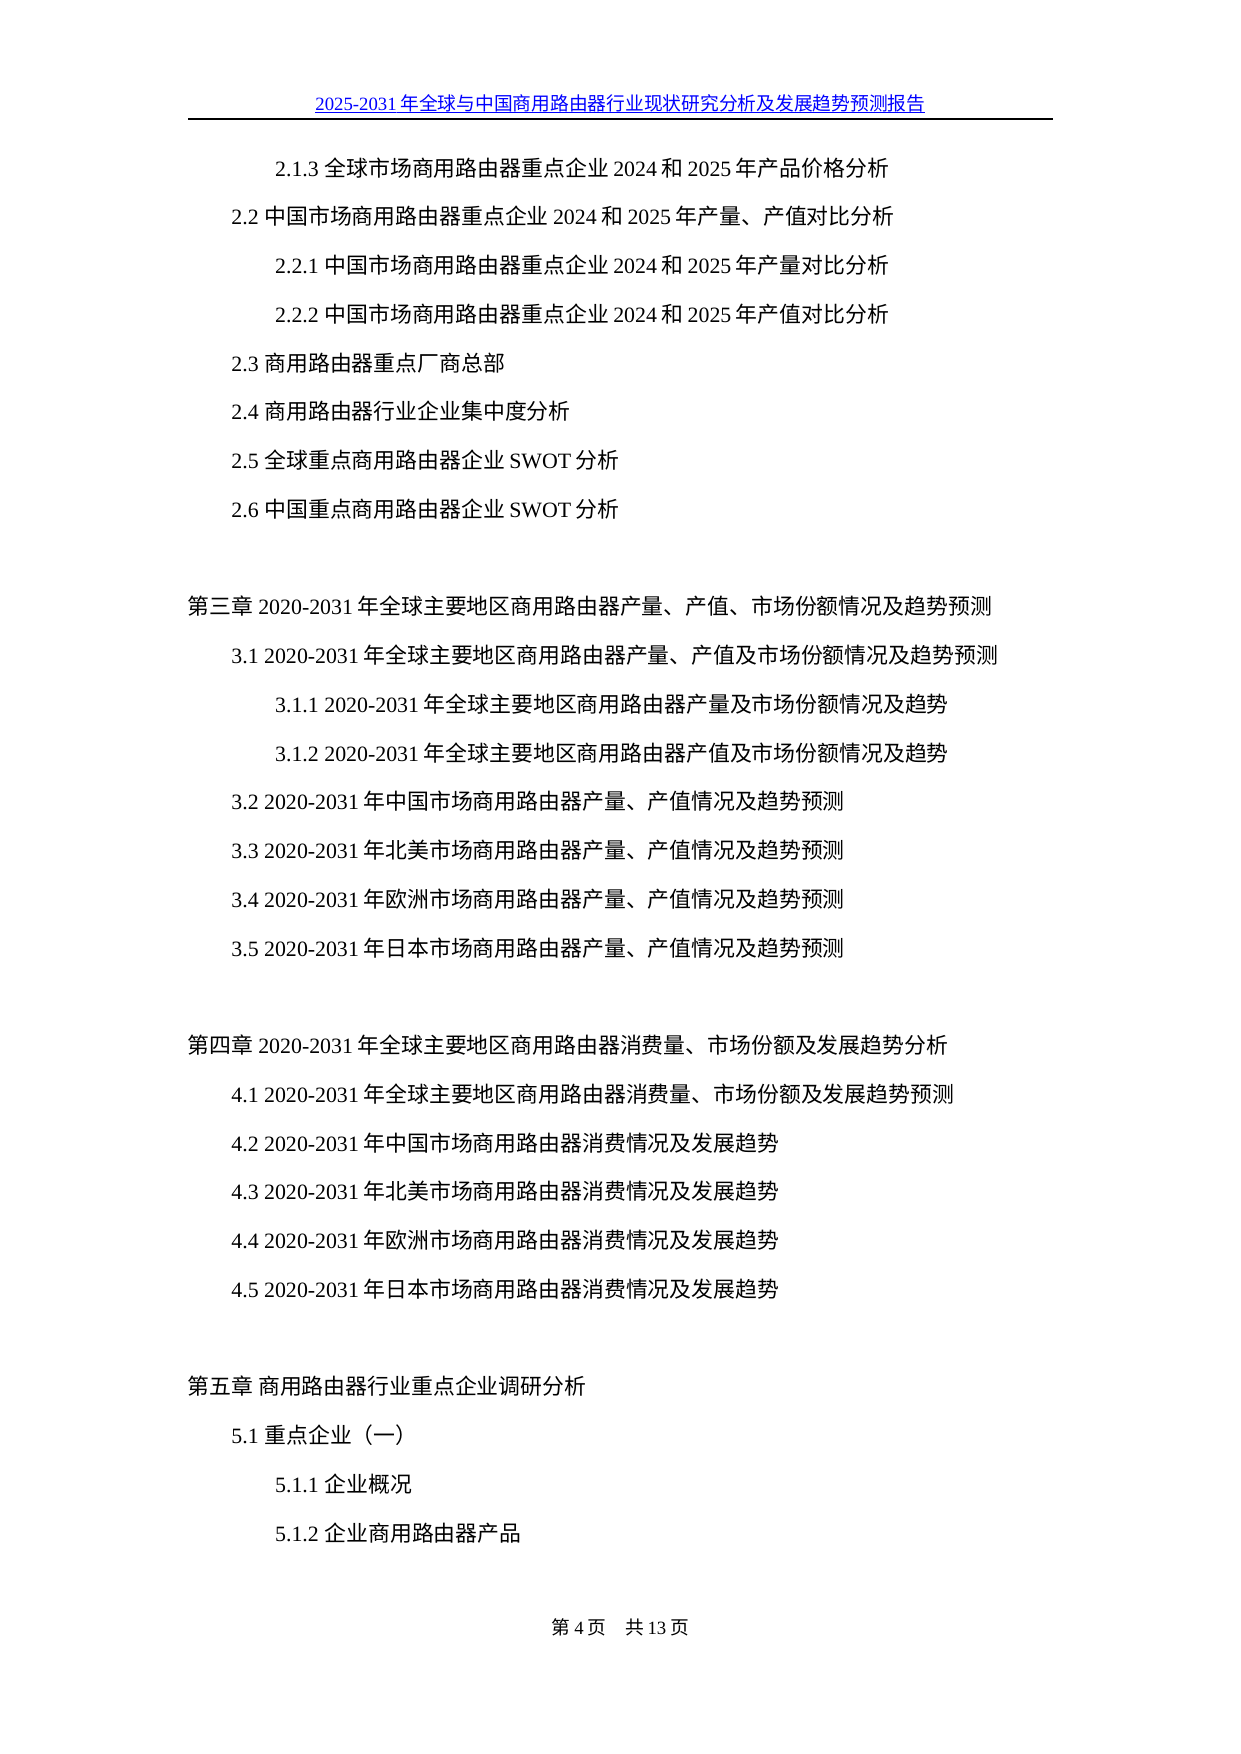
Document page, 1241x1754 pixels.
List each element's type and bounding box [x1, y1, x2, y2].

text [187, 150, 1053, 1548]
